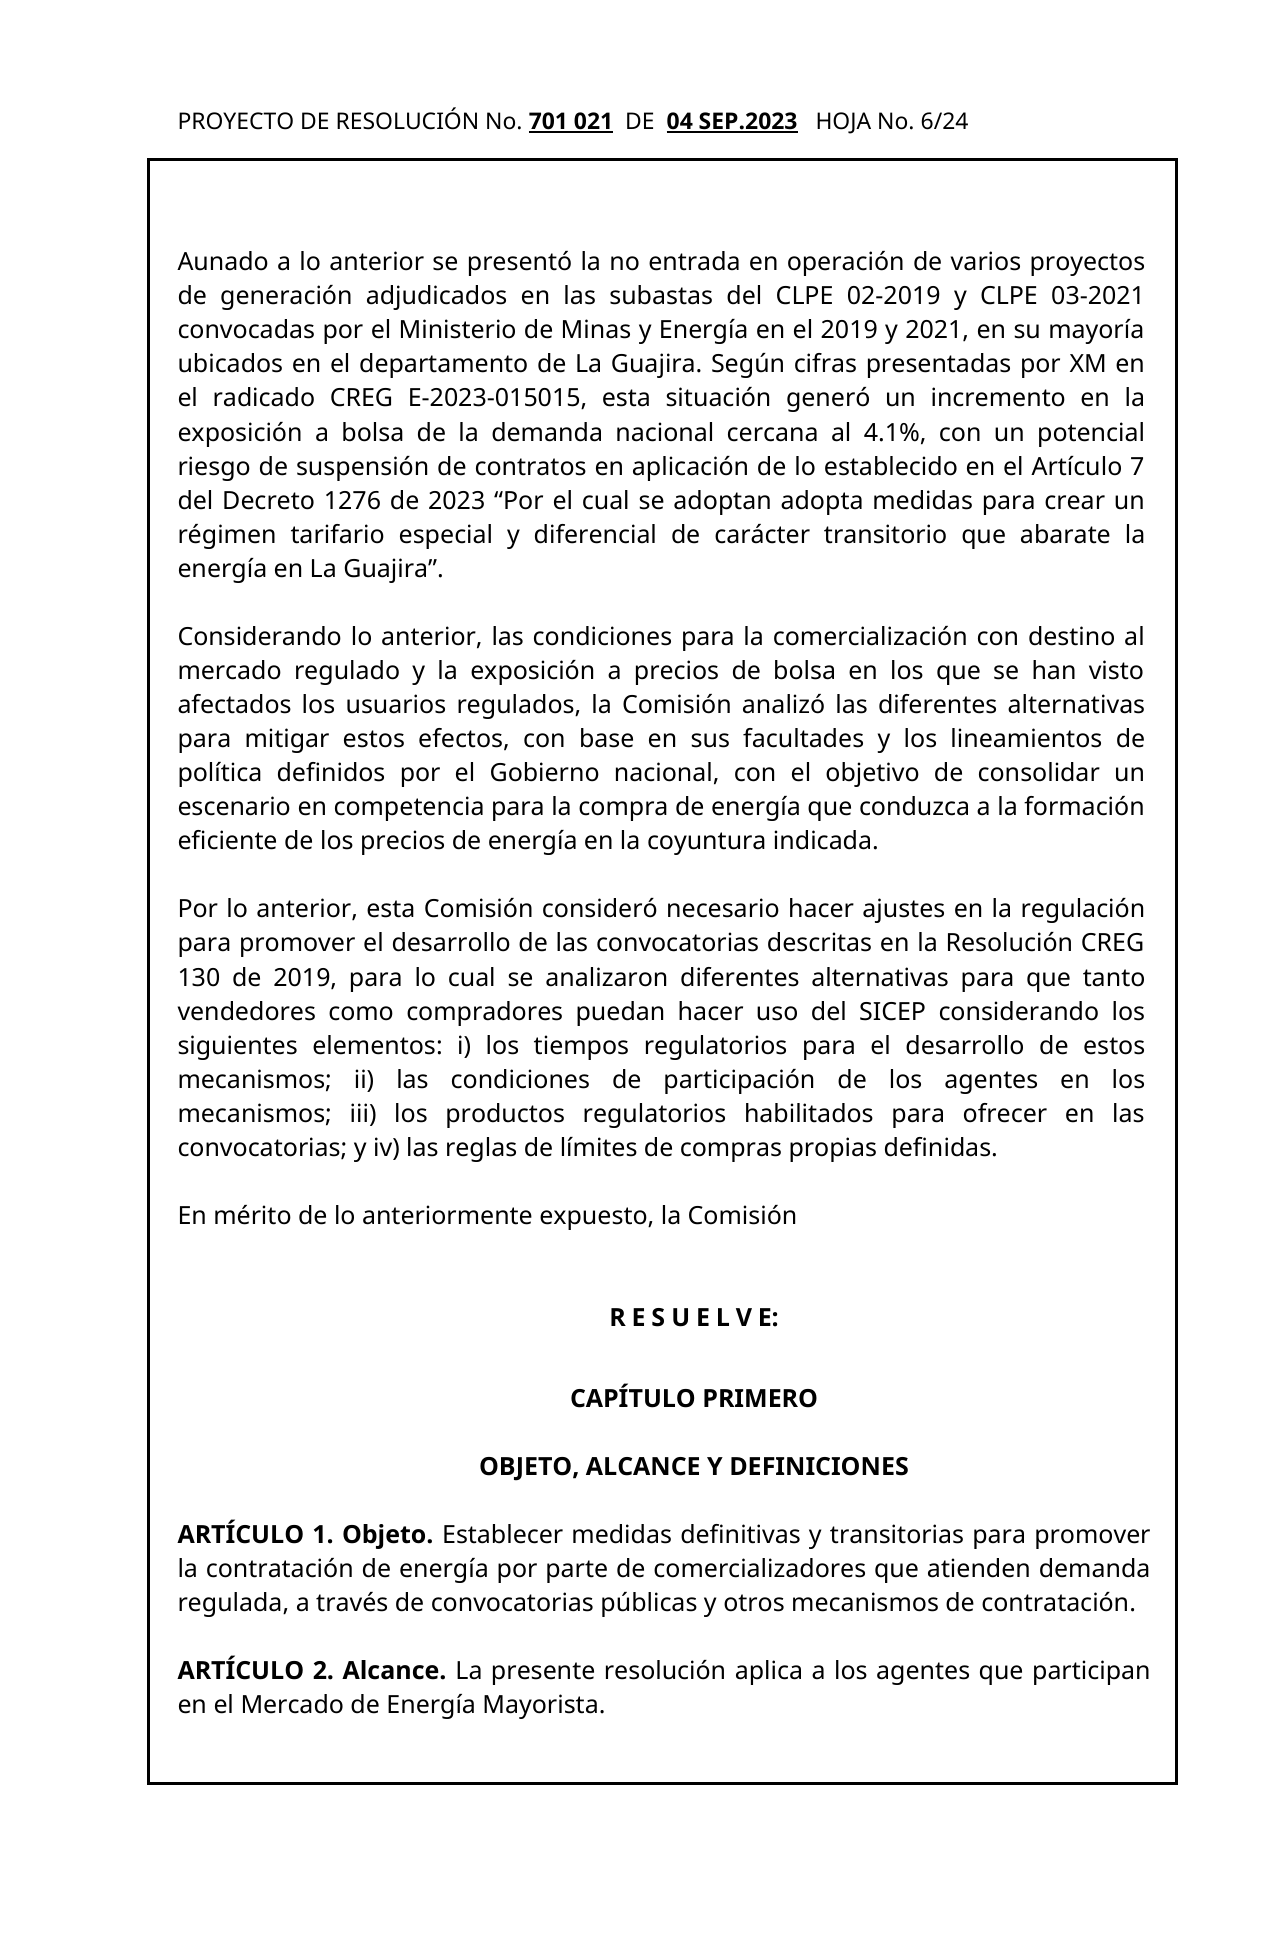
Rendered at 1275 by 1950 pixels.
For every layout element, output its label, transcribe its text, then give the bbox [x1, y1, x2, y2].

text En mérito de lo anteriormente expuesto, la Comisión [177, 1198, 1152, 1232]
text OBJETO, ALCANCE Y DEFINICIONES [236, 1448, 1152, 1483]
text Por lo anterior, esta Comisión consideró necesario hacer ajustes en la regulación para promover el desarrollo de las convocatorias descritas en la Resolución CREG 130 de 2019, para lo cual se analizaron diferentes alternativas para que tanto vendedores como compradores puedan hacer uso del SICEP considerando los siguientes elementos: i) los tiempos regulatorios para el desarrollo de estos mecanismos; ii) las condiciones de participación de los agentes en los mecanismos; iii) los productos regulatorios habilitados para ofrecer en las convocatorias; y iv) las reglas de límites de compras propias definidas. [177, 891, 1146, 1163]
text Aunado a lo anterior se presentó la no entrada en operación de varios proyectos de generación adjudicados en las subastas del CLPE 02-2019 y CLPE 03-2021 convocadas por el Ministerio de Minas y Energía en el 2019 y 2021, en su mayoría ubicados en el departamento de La Guajira. Según cifras presentadas por XM en el radicado CREG E-2023-015015, esta situación generó un incremento en la exposición a bolsa de la demanda nacional cercana al 4.1%, con un potencial riesgo de suspensión de contratos en aplicación de lo establecido en el Artículo 7 del Decreto 1276 de 2023 “Por el cual se adoptan adopta medidas para crear un régimen tarifario especial y diferencial de carácter transitorio que abarate la energía en La Guajira”. [177, 244, 1146, 584]
text ARTÍCULO 1. Objeto. Establecer medidas definitivas y transitorias para promover la contratación de energía por parte de comercializadores que atienden demanda regulada, a través de convocatorias públicas y otros mecanismos de contratación. [177, 1517, 1152, 1619]
subtitle CAPÍTULO PRIMERO [236, 1380, 1152, 1414]
text R E S U E L V E: [236, 1300, 1152, 1334]
text Considerando lo anterior, las condiciones para la comercialización con destino al mercado regulado y la exposición a precios de bolsa en los que se han visto afectados los usuarios regulados, la Comisión analizó las diferentes alternativas para mitigar estos efectos, con base en sus facultades y los lineamientos de política definidos por el Gobierno nacional, con el objetivo de consolidar un escenario en competencia para la compra de energía que conduzca a la formación eficiente de los precios de energía en la coyuntura indicada. [177, 618, 1146, 857]
text ARTÍCULO 2. Alcance. La presente resolución aplica a los agentes que participan en el Mercado de Energía Mayorista. [177, 1653, 1152, 1721]
